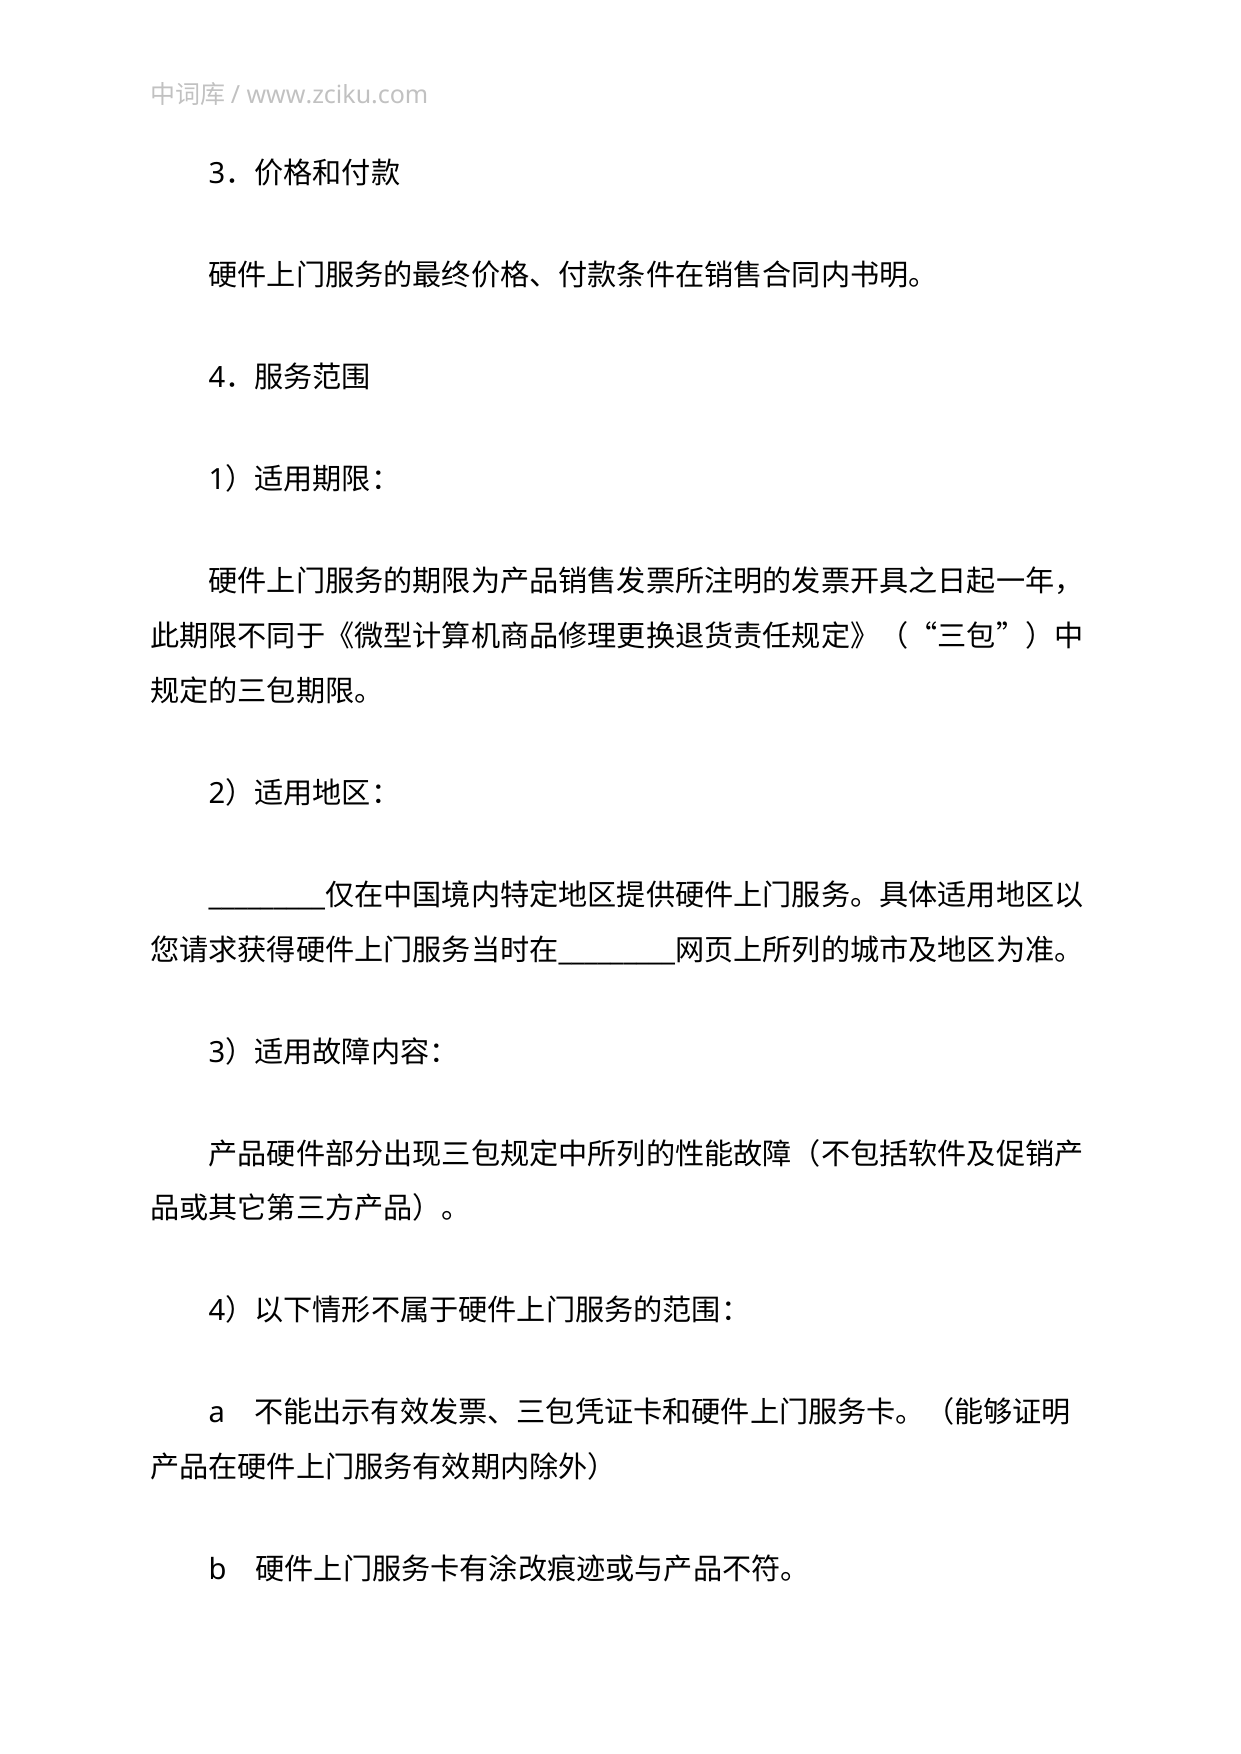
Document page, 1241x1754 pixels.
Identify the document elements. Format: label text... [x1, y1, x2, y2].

text 1）适用期限： [150, 456, 1090, 498]
text 4．服务范围 [150, 354, 1090, 396]
text 3．价格和付款 [150, 150, 1090, 192]
text _________仅在中国境内特定地区提供硬件上门服务。具体适用地区以您请求获得硬件上门服务当时在_________网页上所列的城市及地区为准。 [150, 871, 1090, 969]
text 硬件上门服务的最终价格、付款条件在销售合同内书明。 [150, 252, 1090, 294]
text 硬件上门服务的期限为产品销售发票所注明的发票开具之日起一年，此期限不同于《微型计算机商品修理更换退货责任规定》（“三包”）中规定的三包期限。 [150, 558, 1090, 710]
text 2）适用地区： [150, 769, 1090, 812]
text 3）适用故障内容： [150, 1028, 1090, 1071]
text a 不能出示有效发票、三包凭证卡和硬件上门服务卡。（能够证明产品在硬件上门服务有效期内除外） [150, 1389, 1090, 1486]
text 产品硬件部分出现三包规定中所列的性能故障（不包括软件及促销产品或其它第三方产品）。 [150, 1130, 1090, 1227]
text 4）以下情形不属于硬件上门服务的范围： [150, 1287, 1090, 1329]
text b 硬件上门服务卡有涂改痕迹或与产品不符。 [150, 1546, 1090, 1588]
